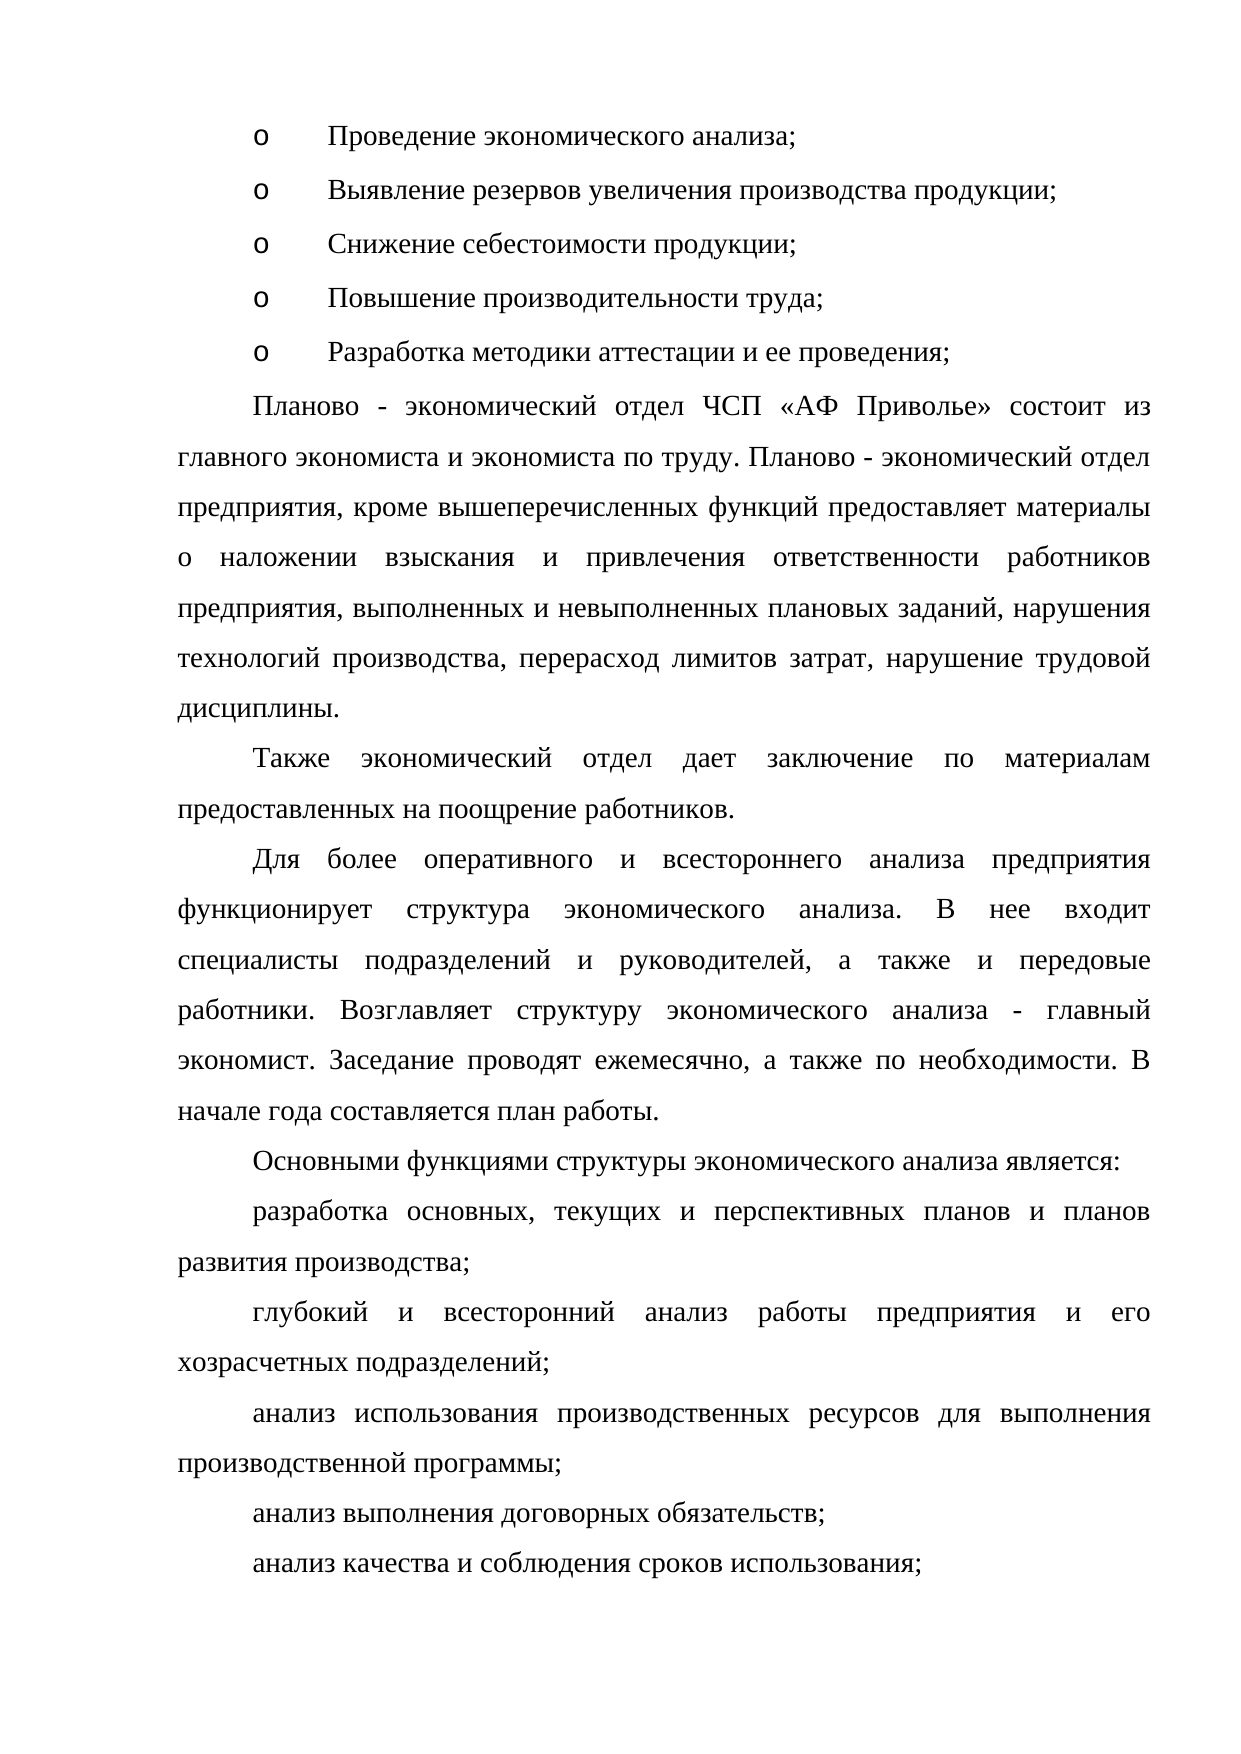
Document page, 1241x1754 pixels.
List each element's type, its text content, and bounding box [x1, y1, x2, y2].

text Планово - экономический отдел ЧСП «АФ Приволье» состоит из главного экономиста и экономиста по труду. Планово - экономический отдел предприятия, кроме вышеперечисленных функций предоставляет материалы о наложении взыскания и привлечения ответственности работников предприятия, выполненных и невыполненных плановых заданий, нарушения технологий производства, перерасход лимитов затрат, нарушение трудовой дисциплины. [177, 388, 1152, 724]
text анализ использования производственных ресурсов для выполнения производственной программы; [177, 1395, 1152, 1478]
text анализ выполнения договорных обязательств; [177, 1495, 1152, 1529]
list Выявление резервов увеличения производства продукции; [177, 172, 1152, 208]
text Также экономический отдел дает заключение по материалам предоставленных на поощрение работников. [177, 741, 1152, 824]
text Основными функциями структуры экономического анализа является: [177, 1143, 1152, 1177]
text разработка основных, текущих и перспективных планов и планов развития производства; [177, 1193, 1152, 1277]
text глубокий и всесторонний анализ работы предприятия и его хозрасчетных подразделений; [177, 1294, 1152, 1378]
text анализ качества и соблюдения сроков использования; [177, 1546, 1152, 1579]
list Проведение экономического анализа; [177, 118, 1152, 154]
text Для более оперативного и всестороннего анализа предприятия функционирует структура экономического анализа. В нее входит специалисты подразделений и руководителей, а также и передовые работники. Возглавляет структуру экономического анализа - главный экономист. Заседание проводят ежемесячно, а также по необходимости. В начале года составляется план работы. [177, 841, 1152, 1126]
list Снижение себестоимости продукции; [177, 226, 1152, 262]
list Повышение производительности труда; [177, 280, 1152, 316]
list Разработка методики аттестации и ее проведения; [177, 334, 1152, 370]
